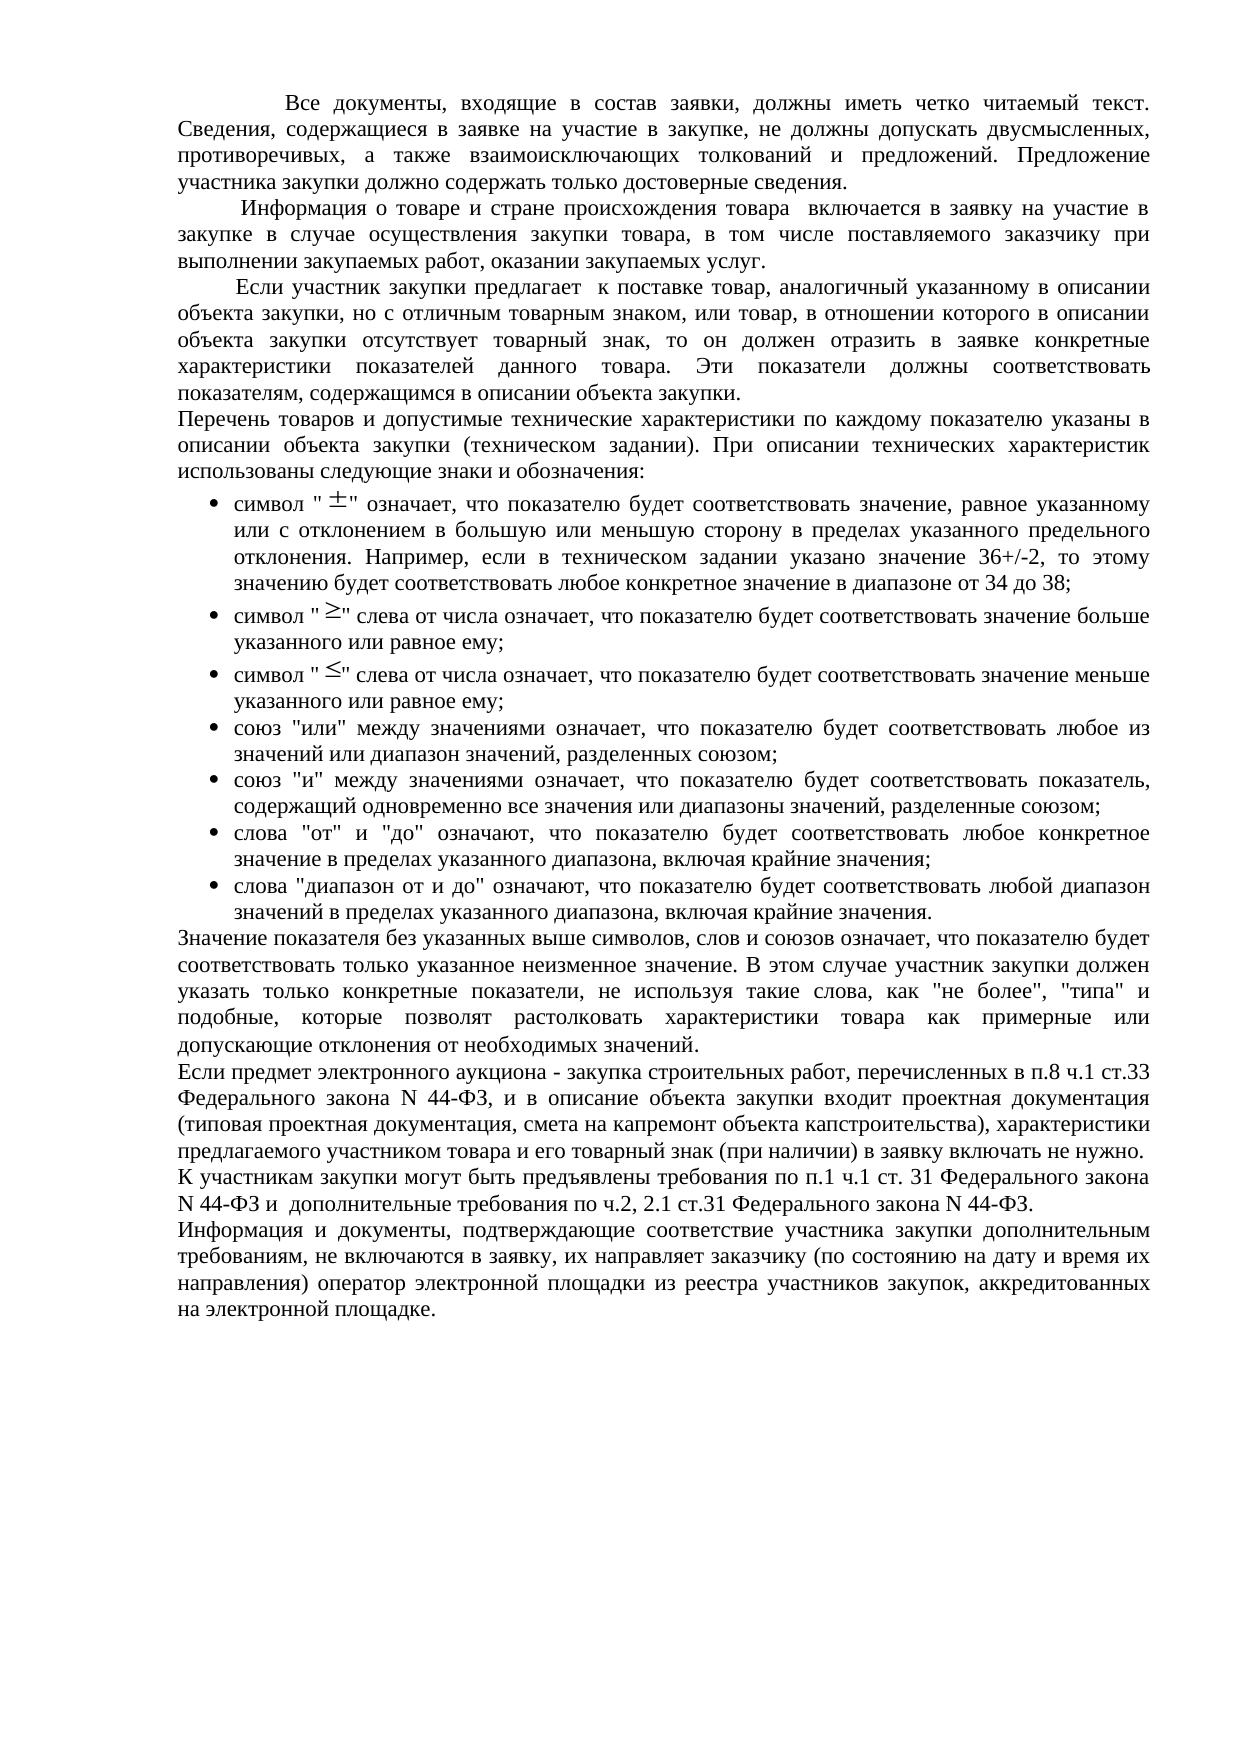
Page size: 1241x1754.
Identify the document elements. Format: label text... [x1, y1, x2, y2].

list союз "и" между значениями означает, что показателю будет соответствовать показатель, содержащий одновременно все значения или диапазоны значений, разделенные союзом; [210, 766, 1152, 819]
text Если участник закупки предлагает к поставке товар, аналогичный указанному в описании объекта закупки, но с отличным товарным знаком, или товар, в отношении которого в описании объекта закупки отсутствует товарный знак, то он должен отразить в заявке конкретные характеристики показателей данного товара. Эти показатели должны соответствовать показателям, содержащимся в описании объекта закупки. [177, 273, 1152, 405]
text К участникам закупки могут быть предъявлены требования по п.1 ч.1 ст. 31 Федерального закона N 44-ФЗ и дополнительные требования по ч.2, 2.1 ст.31 Федерального закона N 44-ФЗ. [177, 1163, 1152, 1216]
text Все документы, входящие в состав заявки, должны иметь четко читаемый текст. Сведения, содержащиеся в заявке на участие в закупке, не должны допускать двусмысленных, противоречивых, а также взаимоисключающих толкований и предложений. Предложение участника закупки должно содержать только достоверные сведения. [177, 89, 1152, 194]
list союз "или" между значениями означает, что показателю будет соответствовать любое из значений или диапазон значений, разделенных союзом; [210, 713, 1152, 766]
text Перечень товаров и допустимые технические характеристики по каждому показателю указаны в описании объекта закупки (техническом задании). При описании технических характеристик использованы следующие знаки и обозначения: [177, 405, 1152, 484]
list слова "от" и "до" означают, что показателю будет соответствовать любое конкретное значение в пределах указанного диапазона, включая крайние значения; [210, 819, 1152, 872]
text Значение показателя без указанных выше символов, слов и союзов означает, что показателю будет соответствовать только указанное неизменное значение. В этом случае участник закупки должен указать только конкретные показатели, не используя такие слова, как "не более", "типа" и подобные, которые позволят растолковать характеристики товара как примерные или допускающие отклонения от необходимых значений. [177, 924, 1152, 1058]
list слова "диапазон от и до" означают, что показателю будет соответствовать любой диапазон значений в пределах указанного диапазона, включая крайние значения. [210, 872, 1152, 924]
text Информация и документы, подтверждающие соответствие участника закупки дополнительным требованиям, не включаются в заявку, их направляет заказчику (по состоянию на дату и время их направления) оператор электронной площадки из реестра участников закупок, аккредитованных на электронной площадке. [177, 1216, 1152, 1321]
list символ "" слева от числа означает, что показателю будет соответствовать значение меньше указанного или равное ему; [210, 654, 1152, 713]
text Информация о товаре и стране происхождения товара включается в заявку на участие в закупке в случае осуществления закупки товара, в том числе поставляемого заказчику при выполнении закупаемых работ, оказании закупаемых услуг. [177, 194, 1152, 273]
text Если предмет электронного аукциона - закупка строительных работ, перечисленных в п.8 ч.1 ст.33 Федерального закона N 44-ФЗ, и в описание объекта закупки входит проектная документация (типовая проектная документация, смета на капремонт объекта капстроительства), характеристики предлагаемого участником товара и его товарный знак (при наличии) в заявку включать не нужно. [177, 1058, 1152, 1163]
list символ "" означает, что показателю будет соответствовать значение, равное указанному или с отклонением в большую или меньшую сторону в пределах указанного предельного отклонения. Например, если в техническом задании указано значение 36+/-2, то этому значению будет соответствовать любое конкретное значение в диапазоне от 34 до 38; [210, 484, 1152, 596]
list символ "" слева от числа означает, что показателю будет соответствовать значение больше указанного или равное ему; [210, 596, 1152, 654]
